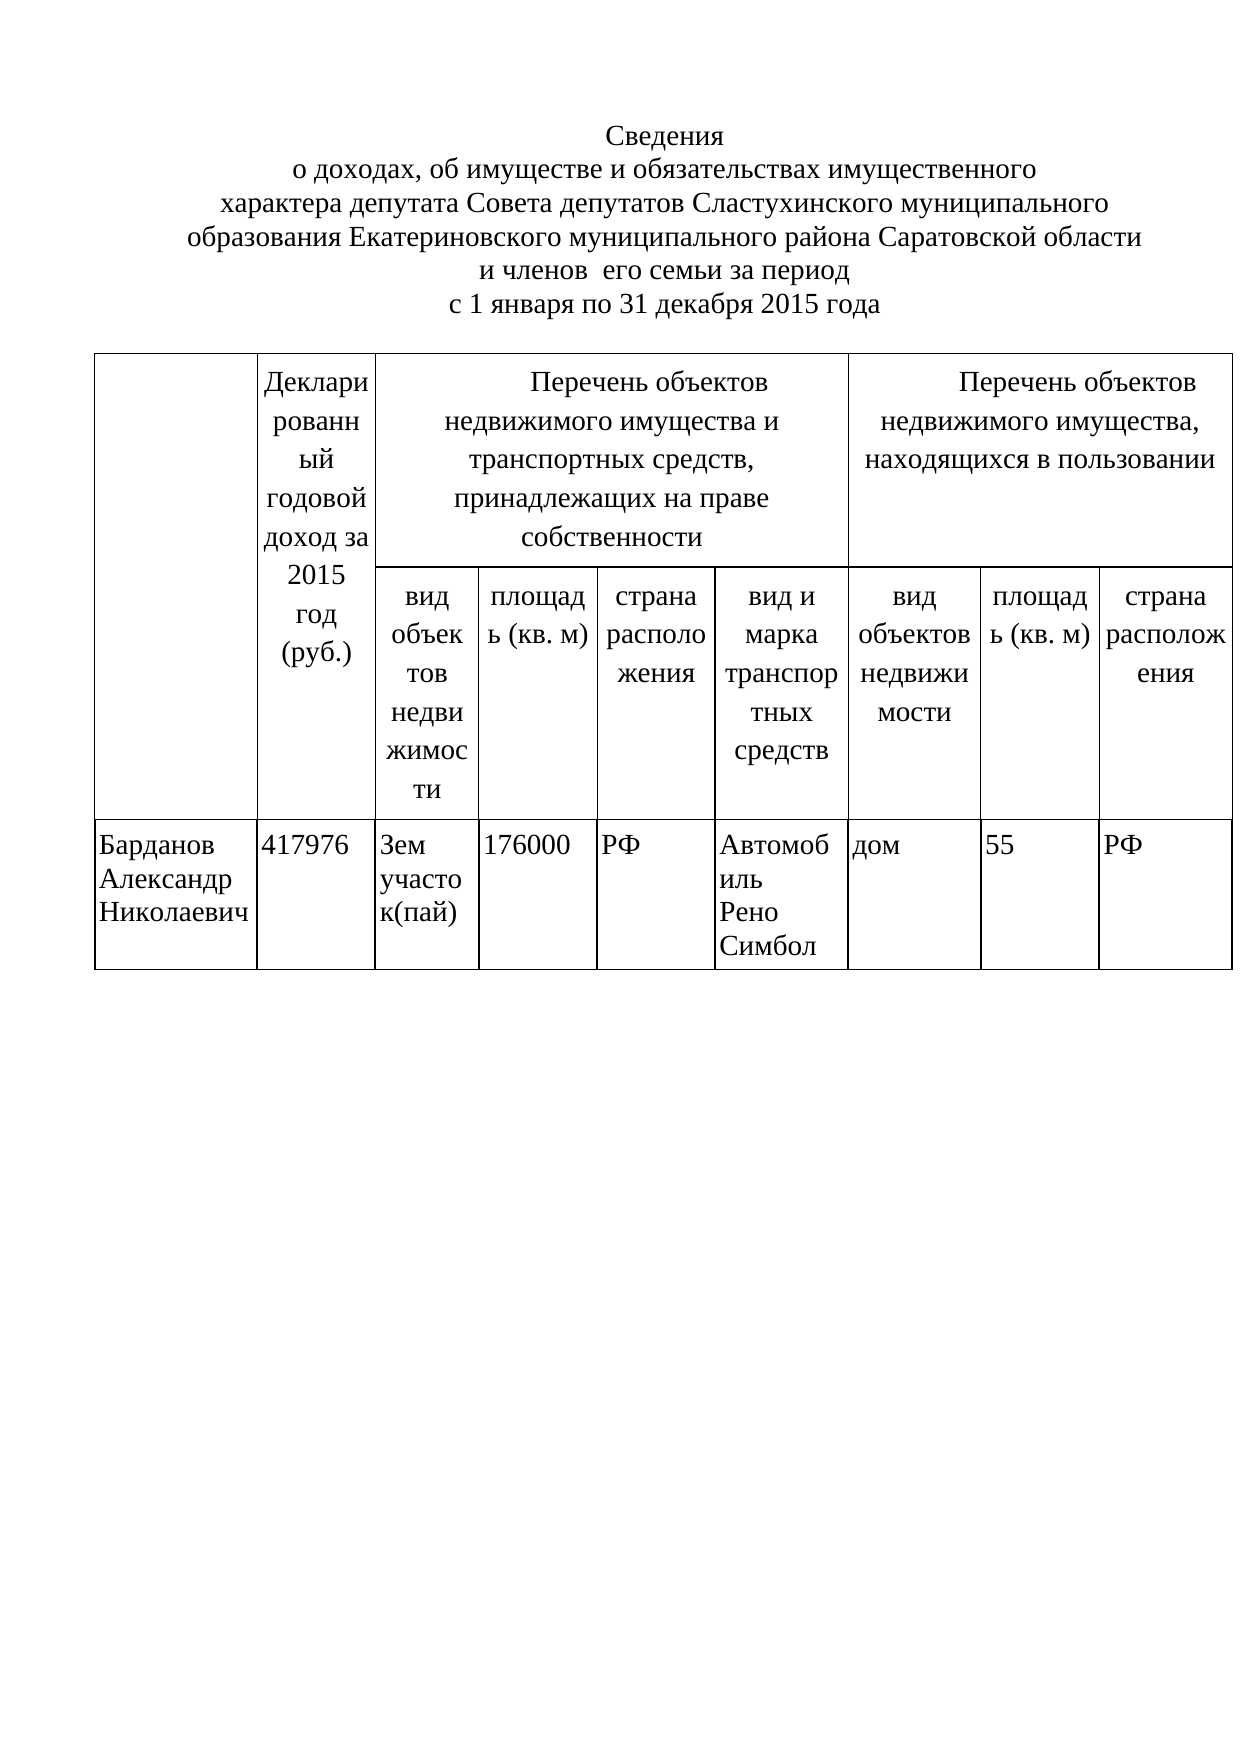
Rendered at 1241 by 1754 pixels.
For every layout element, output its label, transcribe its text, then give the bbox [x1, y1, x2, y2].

table_header Деклари рованный годовой доход за 2015 год (руб.) [258, 354, 375, 818]
table_cell вид и марка транспортных средств [716, 568, 848, 818]
table_header Перечень объектов недвижимого имущества и транспортных средств, принадлежащих на праве собственности [376, 354, 848, 566]
table_cell 55 [982, 820, 1098, 969]
table_cell дом [849, 820, 980, 969]
table_cell 176000 [480, 820, 596, 969]
text о доходах, об имуществе и обязательствах имущественного [177, 152, 1152, 185]
table_header Перечень объектов недвижимого имущества, находящихся в пользовании [849, 354, 1232, 566]
table_cell РФ [598, 820, 714, 969]
table_header [95, 354, 257, 818]
table_cell Автомобиль Рено Симбол [716, 820, 847, 969]
table_cell площадь (кв. м) [479, 568, 597, 818]
table_cell Барданов Александр Николаевич [96, 820, 256, 969]
text с 1 января по 31 декабря 2015 года [177, 286, 1152, 319]
table_cell РФ [1100, 820, 1231, 969]
table_cell вид объектов недвижи мости [849, 568, 980, 818]
text характера депутата Совета депутатов Сластухинского муниципального образования Екатериновского муниципального района Саратовской области и членов его семьи за период [177, 185, 1152, 286]
table_cell страна расположения [1100, 568, 1232, 818]
table_cell Зем участок(пай) [376, 820, 478, 969]
table_cell площадь (кв. м) [981, 568, 1099, 818]
table_cell страна располо жения [598, 568, 714, 818]
table_cell вид объек тов недвижимости [376, 568, 478, 818]
text Сведения [177, 118, 1152, 152]
table_cell 417976 [258, 820, 374, 969]
